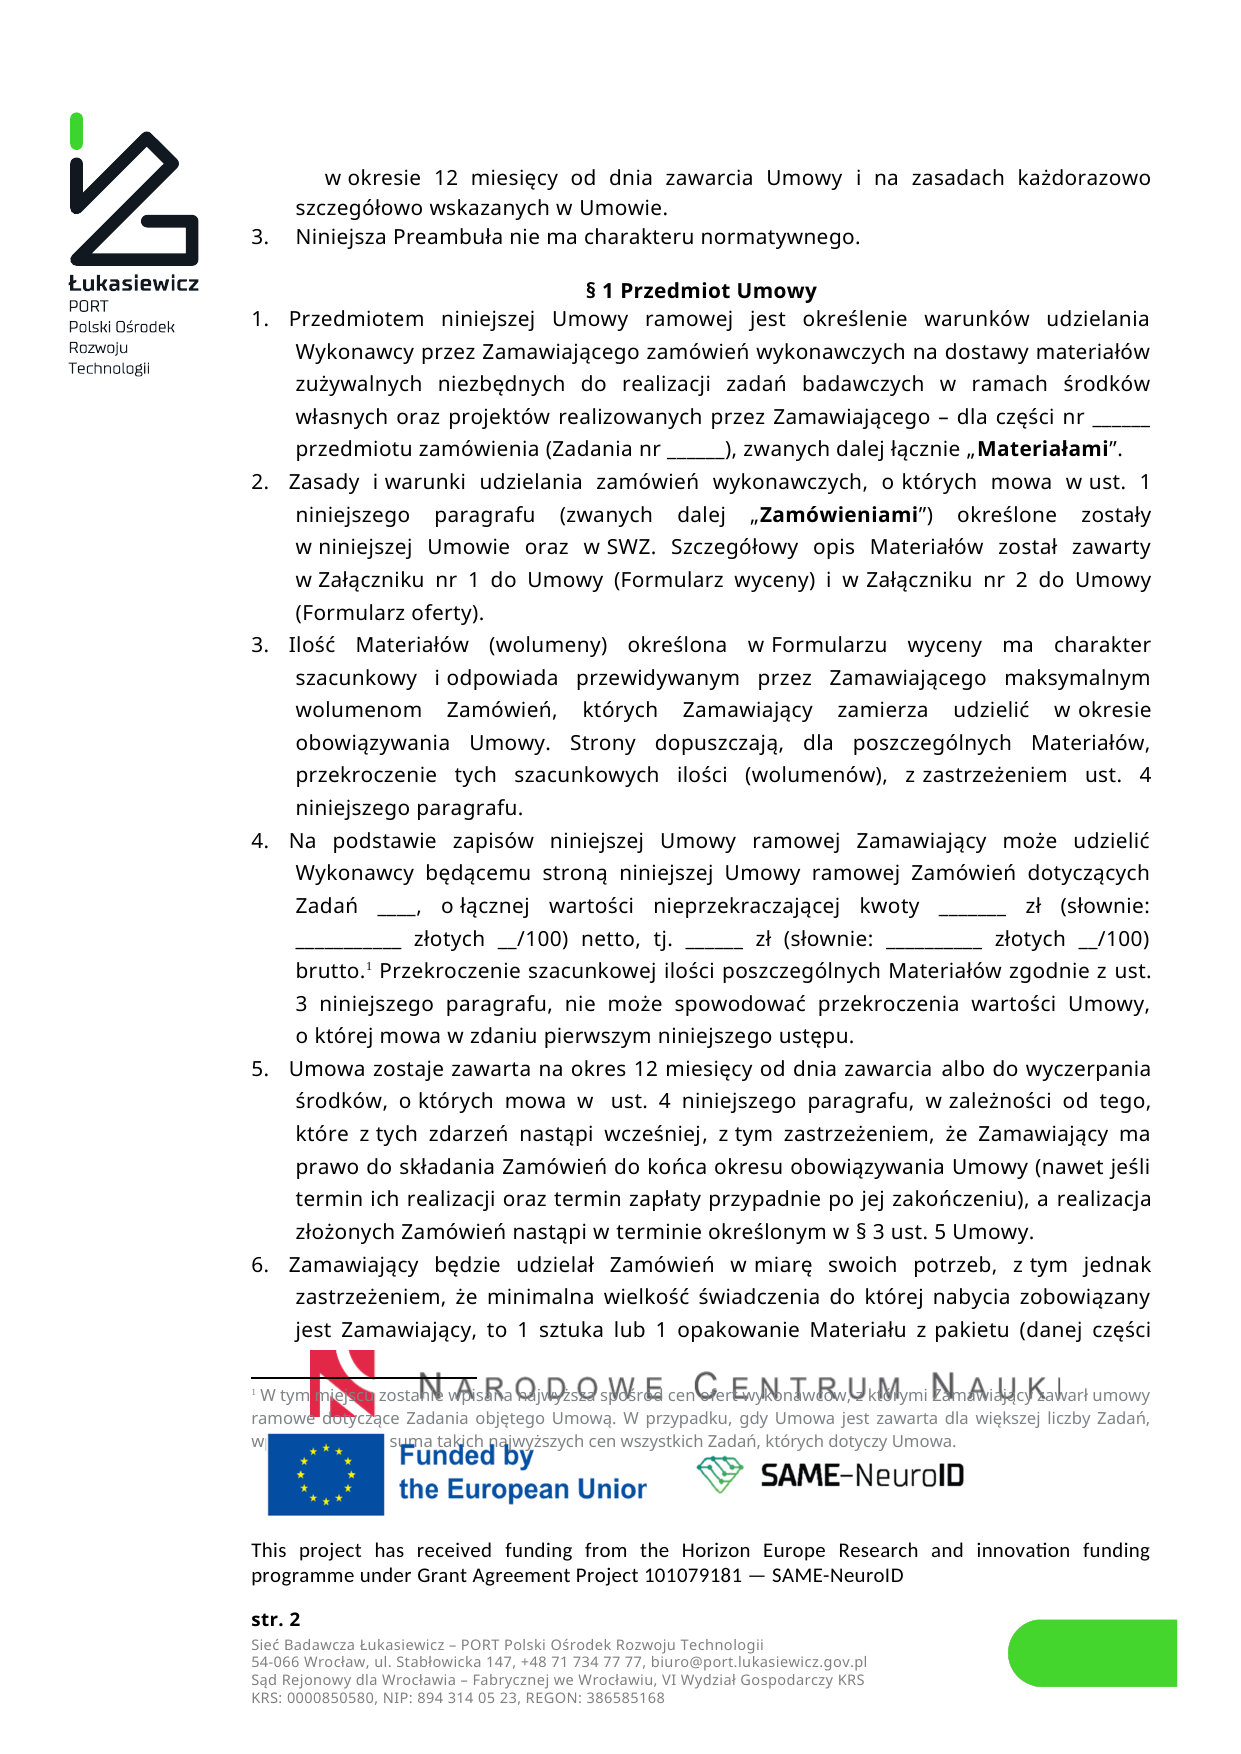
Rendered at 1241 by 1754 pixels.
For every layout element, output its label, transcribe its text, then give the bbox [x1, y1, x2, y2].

picture [1004, 1615, 1207, 1754]
subtitle § 1 Przedmiot Umowy [251, 275, 1152, 304]
text 3. Niniejsza Preambuła nie ma charakteru normatywnego. [251, 221, 1152, 250]
list Ilość Materiałów (wolumeny) określona w Formularzu wyceny ma charakter szacunkowy i odpowiada przewidywanym przez Zamawiającego maksymalnym wolumenom Zamówień, których Zamawiający zamierza udzielić w okresie obowiązywania Umowy. Strony dopuszczają, dla poszczególnych Materiałów, przekroczenie tych szacunkowych ilości (wolumenów), z zastrzeżeniem ust. 4 niniejszego paragrafu. [251, 630, 1152, 822]
list Przedmiotem niniejszej Umowy ramowej jest określenie warunków udzielania Wykonawcy przez Zamawiającego zamówień wykonawczych na dostawy materiałów zużywalnych niezbędnych do realizacji zadań badawczych w ramach środków własnych oraz projektów realizowanych przez Zamawiającego – dla części nr ______ przedmiotu zamówienia (Zadania nr ______), zwanych dalej łącznie „Materiałami”. [251, 304, 1152, 463]
text w okresie 12 miesięcy od dnia zawarcia Umowy i na zasadach każdorazowo szczegółowo wskazanych w Umowie. [251, 162, 1152, 221]
picture [668, 1424, 1004, 1519]
picture [310, 1350, 1060, 1417]
list Zasady i warunki udzielania zamówień wykonawczych, o których mowa w ust. 1 niniejszego paragrafu (zwanych dalej „Zamówieniami”) określone zostały w niniejszej Umowie oraz w SWZ. Szczegółowy opis Materiałów został zawarty w Załączniku nr 1 do Umowy (Formularz wyceny) i w Załączniku nr 2 do Umowy (Formularz oferty). [251, 467, 1152, 626]
list Na podstawie zapisów niniejszej Umowy ramowej Zamawiający może udzielić Wykonawcy będącemu stroną niniejszej Umowy ramowej Zamówień dotyczących Zadań ____, o łącznej wartości nieprzekraczającej kwoty _______ zł (słownie: ___________ złotych __/100) netto, tj. ______ zł (słownie: __________ złotych __/100) brutto. Przekroczenie szacunkowej ilości poszczególnych Materiałów zgodnie z ust. 3 niniejszego paragrafu, nie może spowodować przekroczenia wartości Umowy, o której mowa w zdaniu pierwszym niniejszego ustępu. [251, 826, 1152, 1050]
picture [265, 1431, 647, 1516]
list Umowa zostaje zawarta na okres 12 miesięcy od dnia zawarcia albo do wyczerpania środków, o których mowa w ust. 4 niniejszego paragrafu, w zależności od tego, które z tych zdarzeń nastąpi wcześniej, z tym zastrzeżeniem, że Zamawiający ma prawo do składania Zamówień do końca okresu obowiązywania Umowy (nawet jeśli termin ich realizacji oraz termin zapłaty przypadnie po jej zakończeniu), a realizacja złożonych Zamówień nastąpi w terminie określonym w § 3 ust. 5 Umowy. [251, 1054, 1152, 1246]
